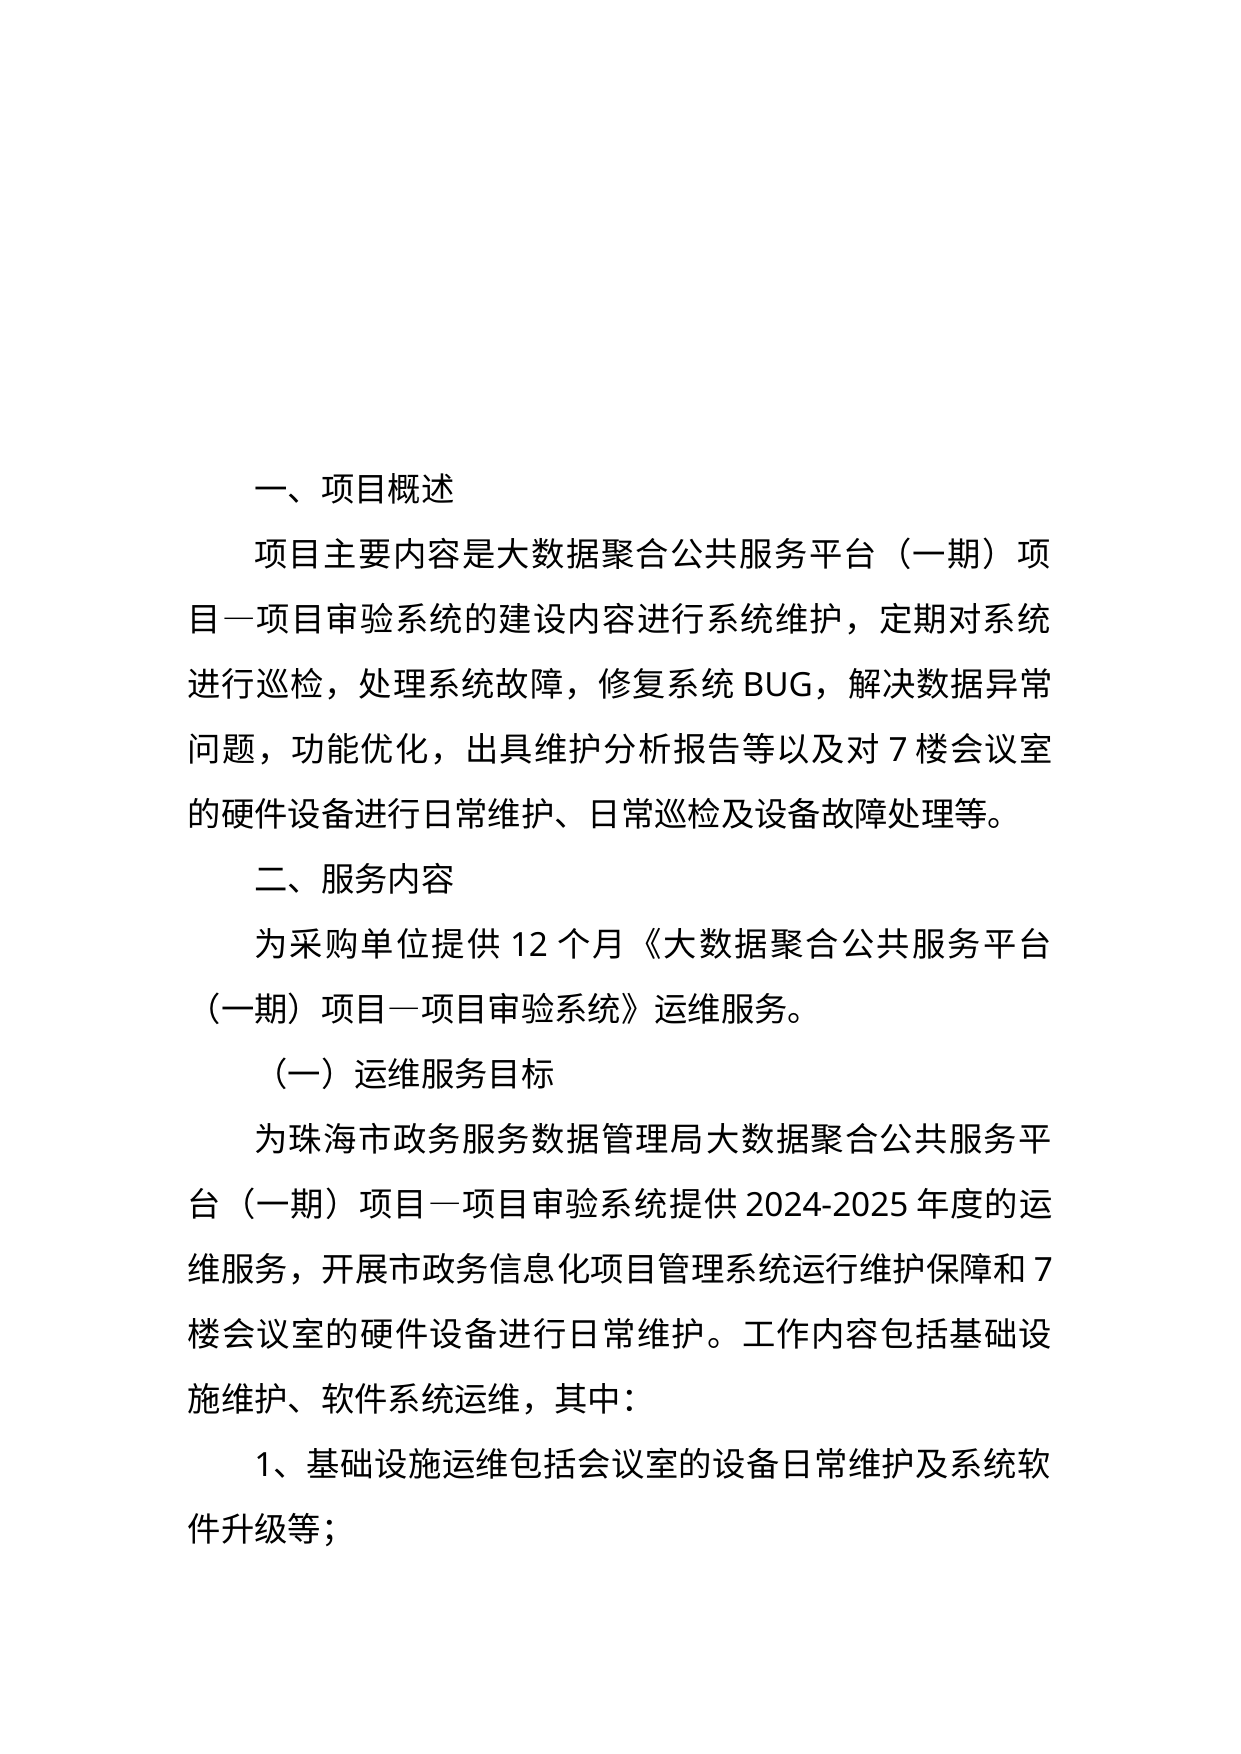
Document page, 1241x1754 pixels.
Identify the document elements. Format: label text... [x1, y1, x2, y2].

text 为采购单位提供12个月《大数据聚合公共服务平台（一期）项目—项目审验系统》运维服务。 [187, 909, 1053, 1039]
list 项目概述 [187, 454, 1053, 519]
list 项目主要内容是大数据聚合公共服务平台（一期）项目—项目审验系统的建设内容进行系统维护，定期对系统进行巡检，处理系统故障，修复系统BUG，解决数据异常问题，功能优化，出具维护分析报告等以及对7楼会议室的硬件设备进行日常维护、日常巡检及设备故障处理等。 [187, 519, 1053, 844]
list 服务内容 [187, 844, 1053, 909]
text （一）运维服务目标 [187, 1039, 1053, 1104]
list 基础设施运维包括会议室的设备日常维护及系统软件升级等； [187, 1429, 1053, 1559]
text 为珠海市政务服务数据管理局大数据聚合公共服务平台（一期）项目—项目审验系统提供2024-2025年度的运维服务，开展市政务信息化项目管理系统运行维护保障和7楼会议室的硬件设备进行日常维护。工作内容包括基础设施维护、软件系统运维，其中： [187, 1104, 1053, 1429]
